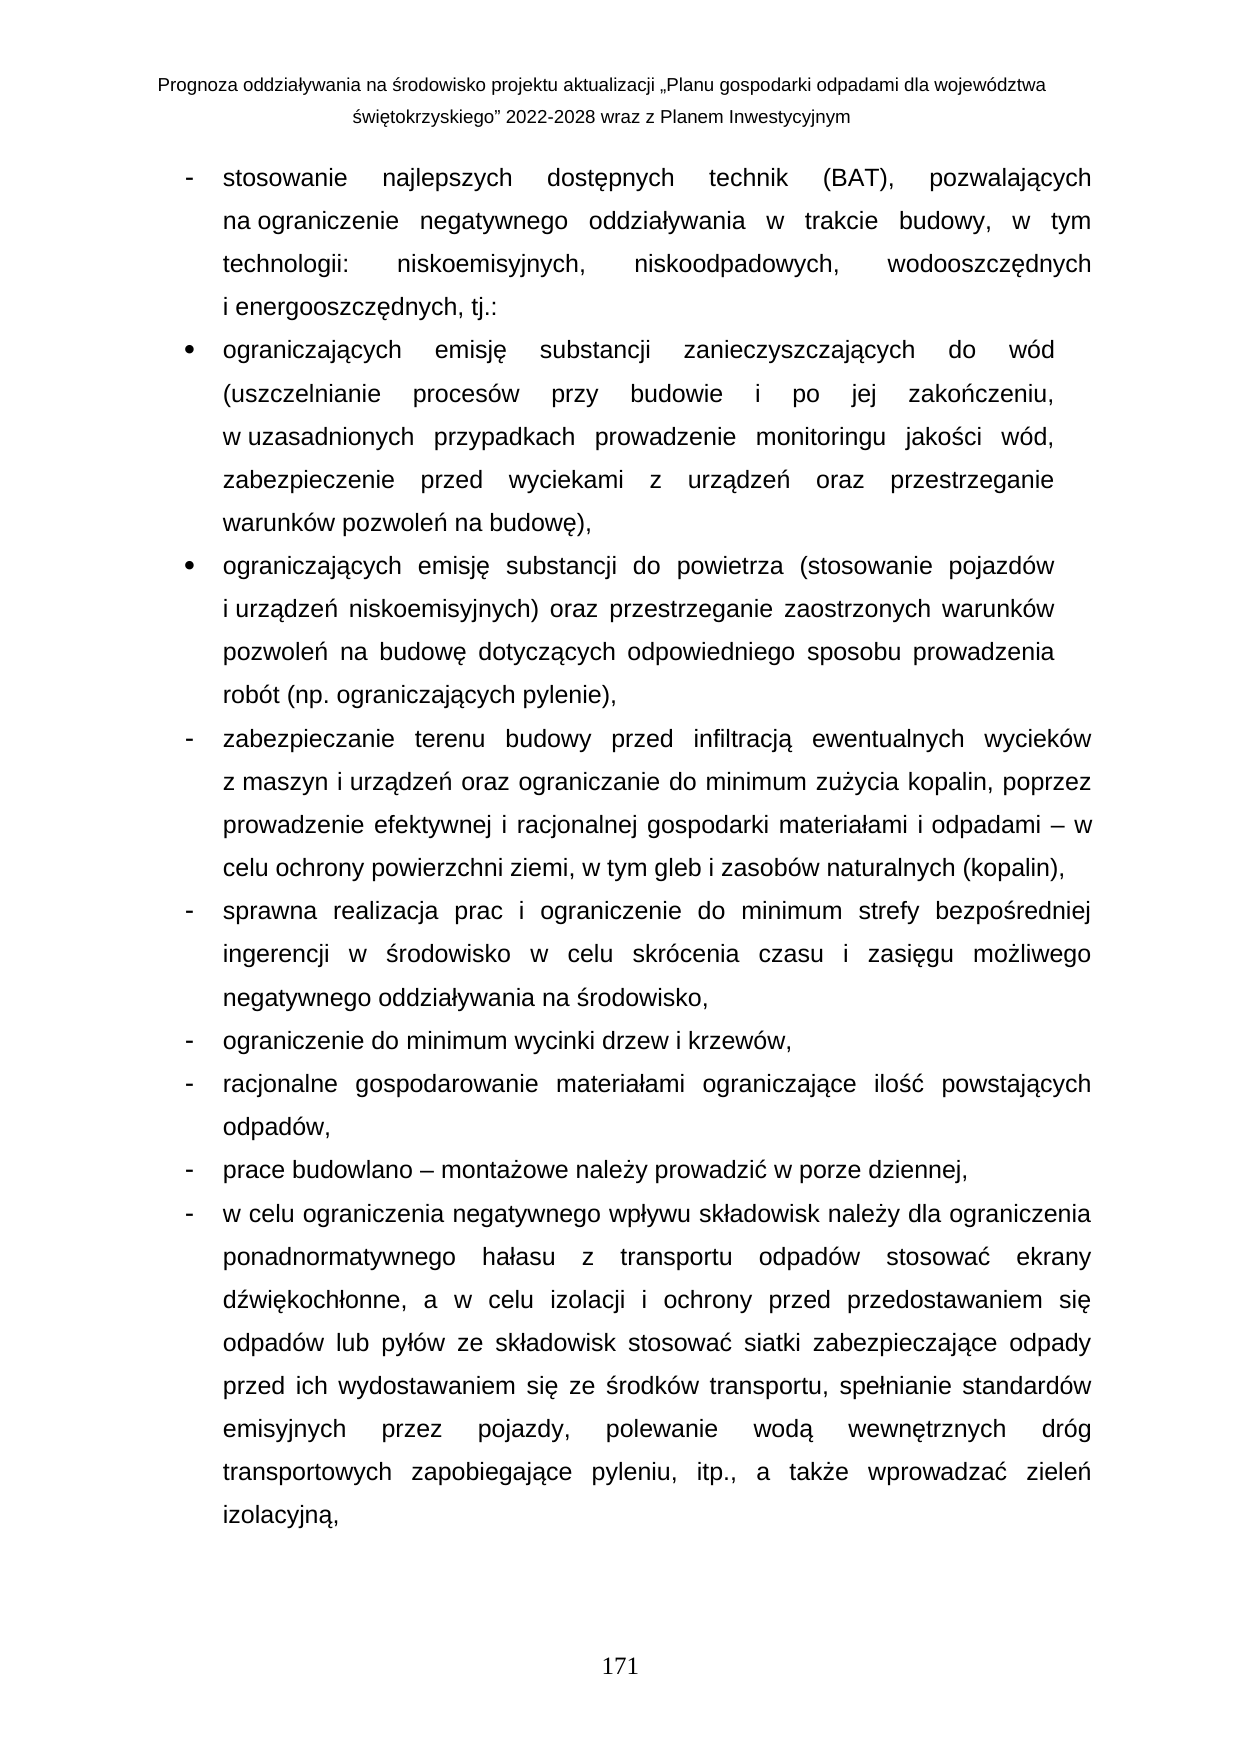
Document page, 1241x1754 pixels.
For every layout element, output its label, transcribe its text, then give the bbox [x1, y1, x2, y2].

list ograniczających emisję substancji do powietrza (stosowanie pojazdów i urządzeń niskoemisyjnych) oraz przestrzeganie zaostrzonych warunków pozwoleń na budowę dotyczących odpowiedniego sposobu prowadzenia robót (np. ograniczających pylenie), [185, 551, 1055, 709]
list ograniczenie do minimum wycinki drzew i krzewów, [185, 1026, 1093, 1054]
list w celu ograniczenia negatywnego wpływu składowisk należy dla ograniczenia ponadnormatywnego hałasu z transportu odpadów stosować ekrany dźwiękochłonne, a w celu izolacji i ochrony przed przedostawaniem się odpadów lub pyłów ze składowisk stosować siatki zabezpieczające odpady przed ich wydostawaniem się ze środków transportu, spełnianie standardów emisyjnych przez pojazdy, polewanie wodą wewnętrznych dróg transportowych zapobiegające pyleniu, itp., a także wprowadzać zieleń izolacyjną, [185, 1198, 1093, 1529]
list racjonalne gospodarowanie materiałami ograniczające ilość powstających odpadów, [185, 1069, 1093, 1141]
list ograniczających emisję substancji zanieczyszczających do wód (uszczelnianie procesów przy budowie i po jej zakończeniu, w uzasadnionych przypadkach prowadzenie monitoringu jakości wód, zabezpieczenie przed wyciekami z urządzeń oraz przestrzeganie warunków pozwoleń na budowę), [185, 335, 1055, 537]
list prace budowlano – montażowe należy prowadzić w porze dziennej, [185, 1155, 1093, 1184]
list sprawna realizacja prac i ograniczenie do minimum strefy bezpośredniej ingerencji w środowisko w celu skrócenia czasu i zasięgu możliwego negatywnego oddziaływania na środowisko, [185, 896, 1093, 1011]
list stosowanie najlepszych dostępnych technik (BAT), pozwalających na ograniczenie negatywnego oddziaływania w trakcie budowy, w tym technologii: niskoemisyjnych, niskoodpadowych, wodooszczędnych i energooszczędnych, tj.: [185, 163, 1093, 321]
list zabezpieczanie terenu budowy przed infiltracją ewentualnych wycieków z maszyn i urządzeń oraz ograniczanie do minimum zużycia kopalin, poprzez prowadzenie efektywnej i racjonalnej gospodarki materiałami i odpadami – w celu ochrony powierzchni ziemi, w tym gleb i zasobów naturalnych (kopalin), [185, 724, 1093, 882]
